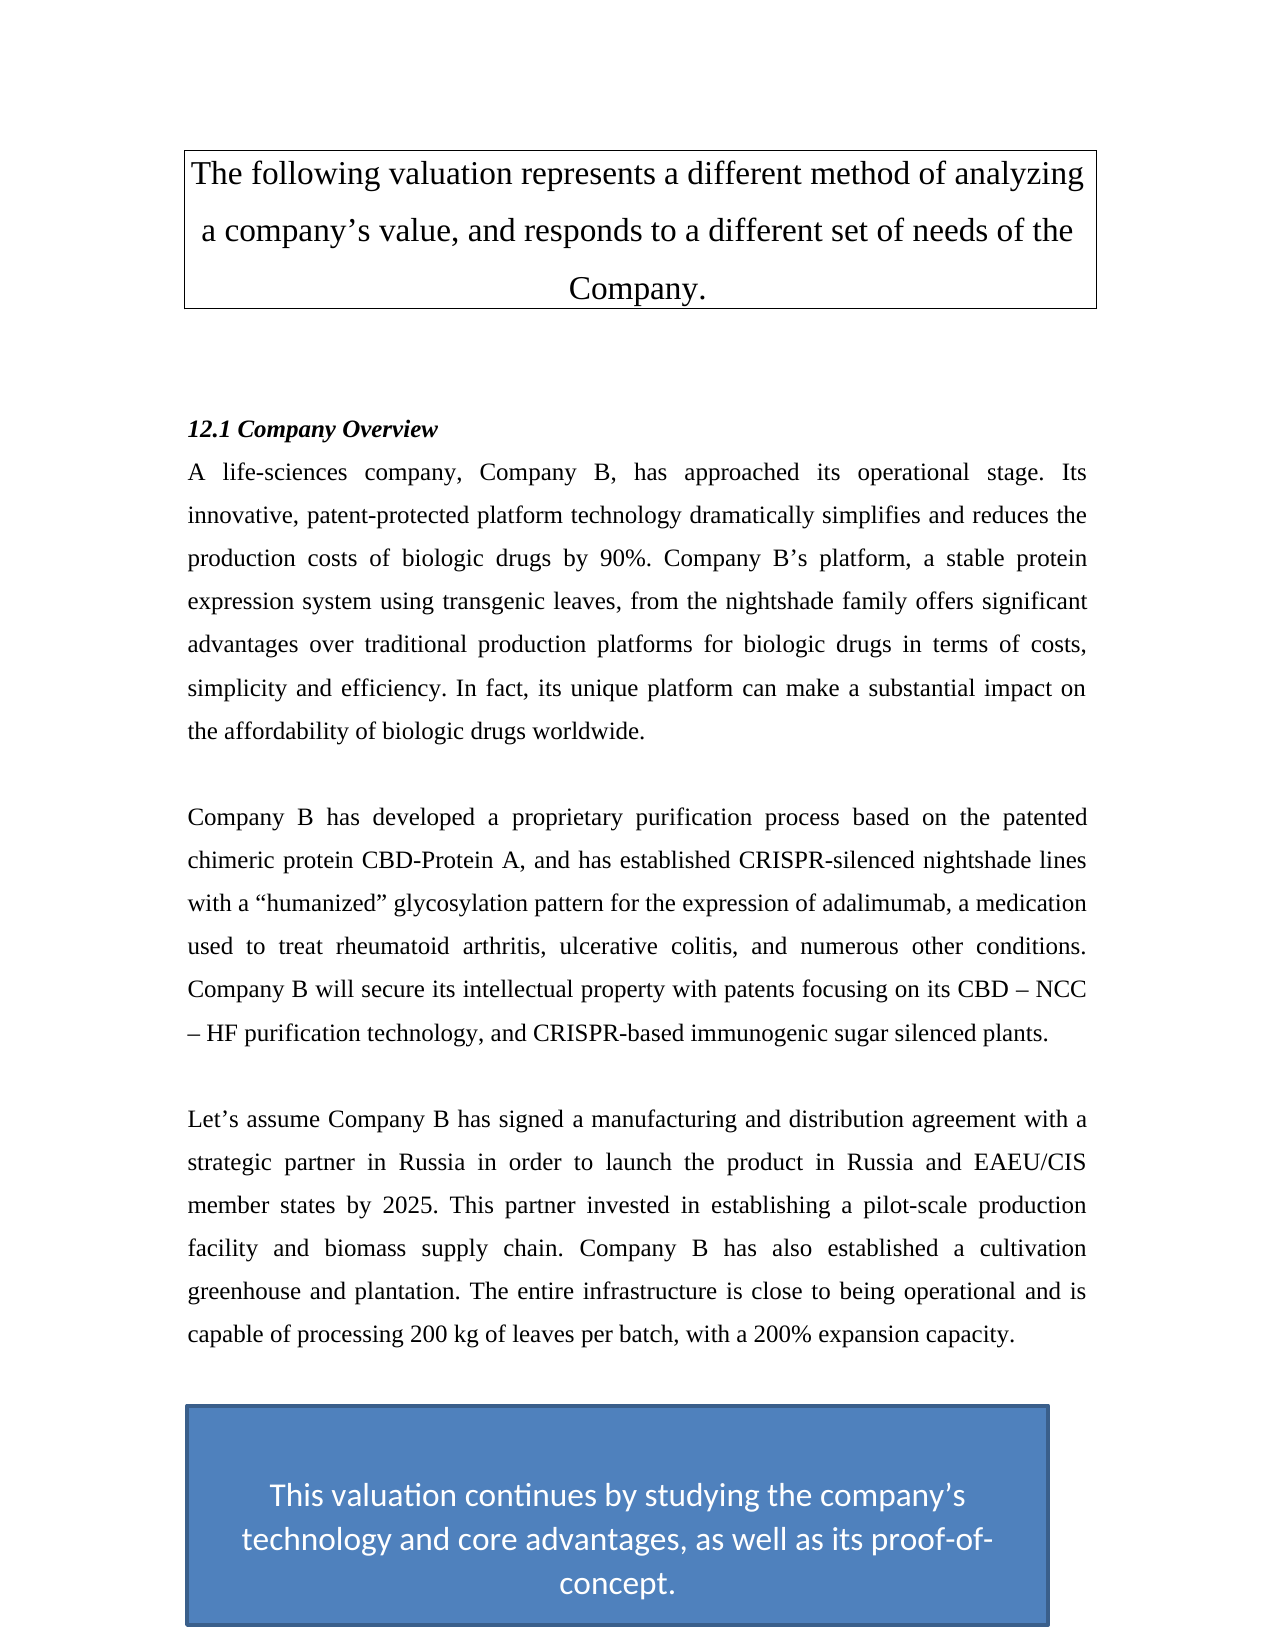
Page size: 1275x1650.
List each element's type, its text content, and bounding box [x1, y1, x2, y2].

text The following valuation represents a different method of analyzing a company’s value, and responds to a different set of needs of the Company. [185, 151, 1096, 308]
text 12.1 Company Overview [187, 414, 1088, 443]
text A life-sciences company, Company B, has approached its operational stage. Its innovative, patent-protected platform technology dramatically simplifies and reduces the production costs of biologic drugs by 90%. Company B’s platform, a stable protein expression system using transgenic leaves, from the nightshade family offers significant advantages over traditional production platforms for biologic drugs in terms of costs, simplicity and efficiency. In fact, its unique platform can make a substantial impact on the affordability of biologic drugs worldwide. [187, 457, 1088, 744]
text Company B has developed a proprietary purification process based on the patented chimeric protein CBD-Protein A, and has established CRISPR-silenced nightshade lines with a “humanized” glycosylation pattern for the expression of adalimumab, a medication used to treat rheumatoid arthritis, ulcerative colitis, and numerous other conditions. Company B will secure its intellectual property with patents focusing on its CBD – NCC – HF purification technology, and CRISPR-based immunogenic sugar silenced plants. [187, 802, 1088, 1046]
text Let’s assume Company B has signed a manufacturing and distribution agreement with a strategic partner in Russia in order to launch the product in Russia and EAEU/CIS member states by 2025. This partner invested in establishing a pilot-scale production facility and biomass supply chain. Company B has also established a cultivation greenhouse and plantation. The entire infrastructure is close to being operational and is capable of processing 200 kg of leaves per batch, with a 200% expansion capacity. [187, 1104, 1088, 1348]
